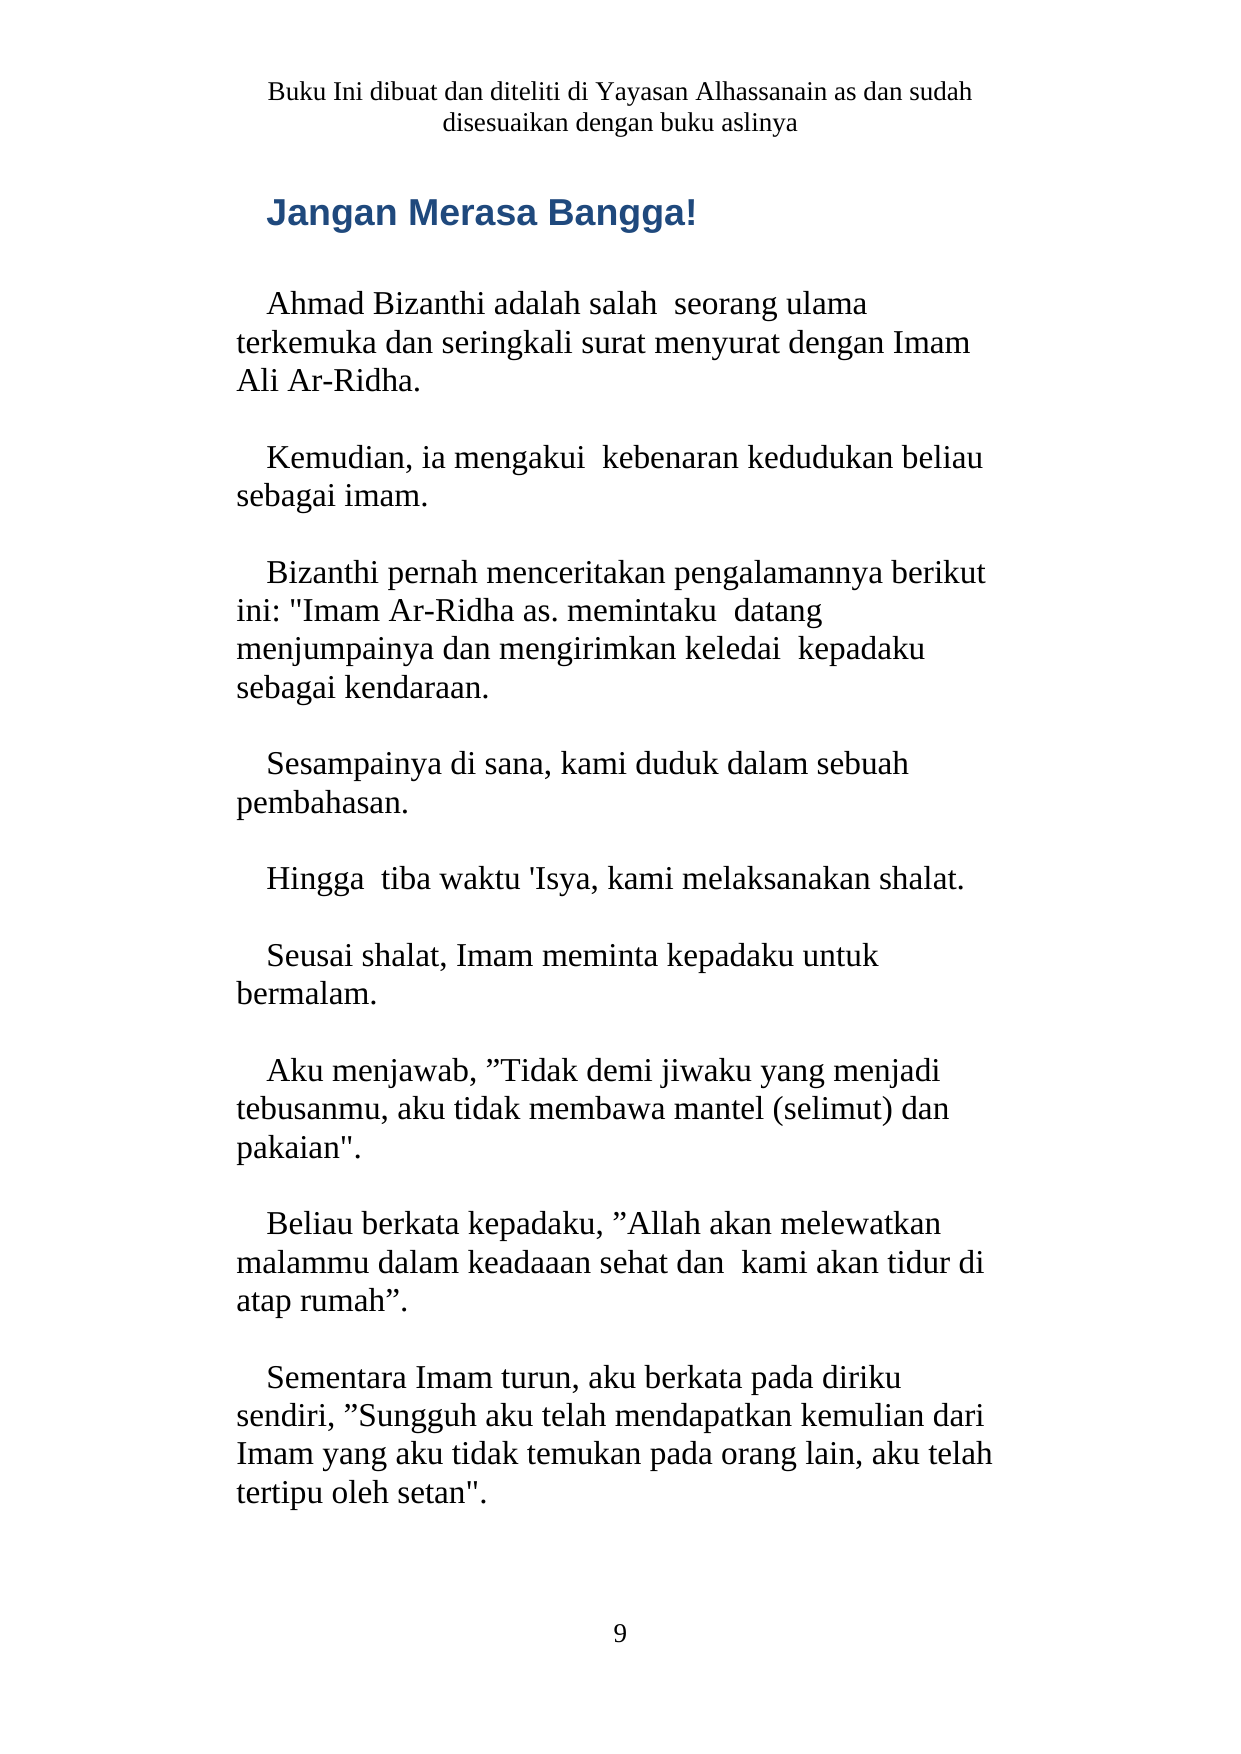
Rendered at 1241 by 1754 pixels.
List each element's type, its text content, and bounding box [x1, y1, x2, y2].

text Beliau berkata kepadaku, ”Allah akan melewatkan malammu dalam keadaaan sehat dan kami akan tidur di atap rumah”. [236, 1204, 1004, 1319]
text Seusai shalat, Imam meminta kepadaku untuk bermalam. [236, 935, 1004, 1012]
subtitle Jangan Merasa Bangga! [236, 190, 1004, 233]
text Sesampainya di sana, kami duduk dalam sebuah pembahasan. [236, 744, 1004, 820]
text Sementara Imam turun, aku berkata pada diriku sendiri, ”Sungguh aku telah mendapatkan kemulian dari Imam yang aku tidak temukan pada orang lain, aku telah tertipu oleh setan". [236, 1357, 1004, 1510]
text Aku menjawab, ”Tidak demi jiwaku yang menjadi tebusanmu, aku tidak membawa mantel (selimut) dan pakaian". [236, 1050, 1004, 1165]
text Kemudian, ia mengakui kebenaran kedudukan beliau sebagai imam. [236, 437, 1004, 514]
text Bizanthi pernah menceritakan pengalamannya berikut ini: "Imam Ar-Ridha as. memintaku datang menjumpainya dan mengirimkan keledai kepadaku sebagai kendaraan. [236, 552, 1004, 705]
text Ahmad Bizanthi adalah salah seorang ulama terkemuka dan seringkali surat menyurat dengan Imam Ali Ar-Ridha. [236, 284, 1004, 399]
text Hingga tiba waktu 'Isya, kami melaksanakan shalat. [236, 859, 1004, 897]
